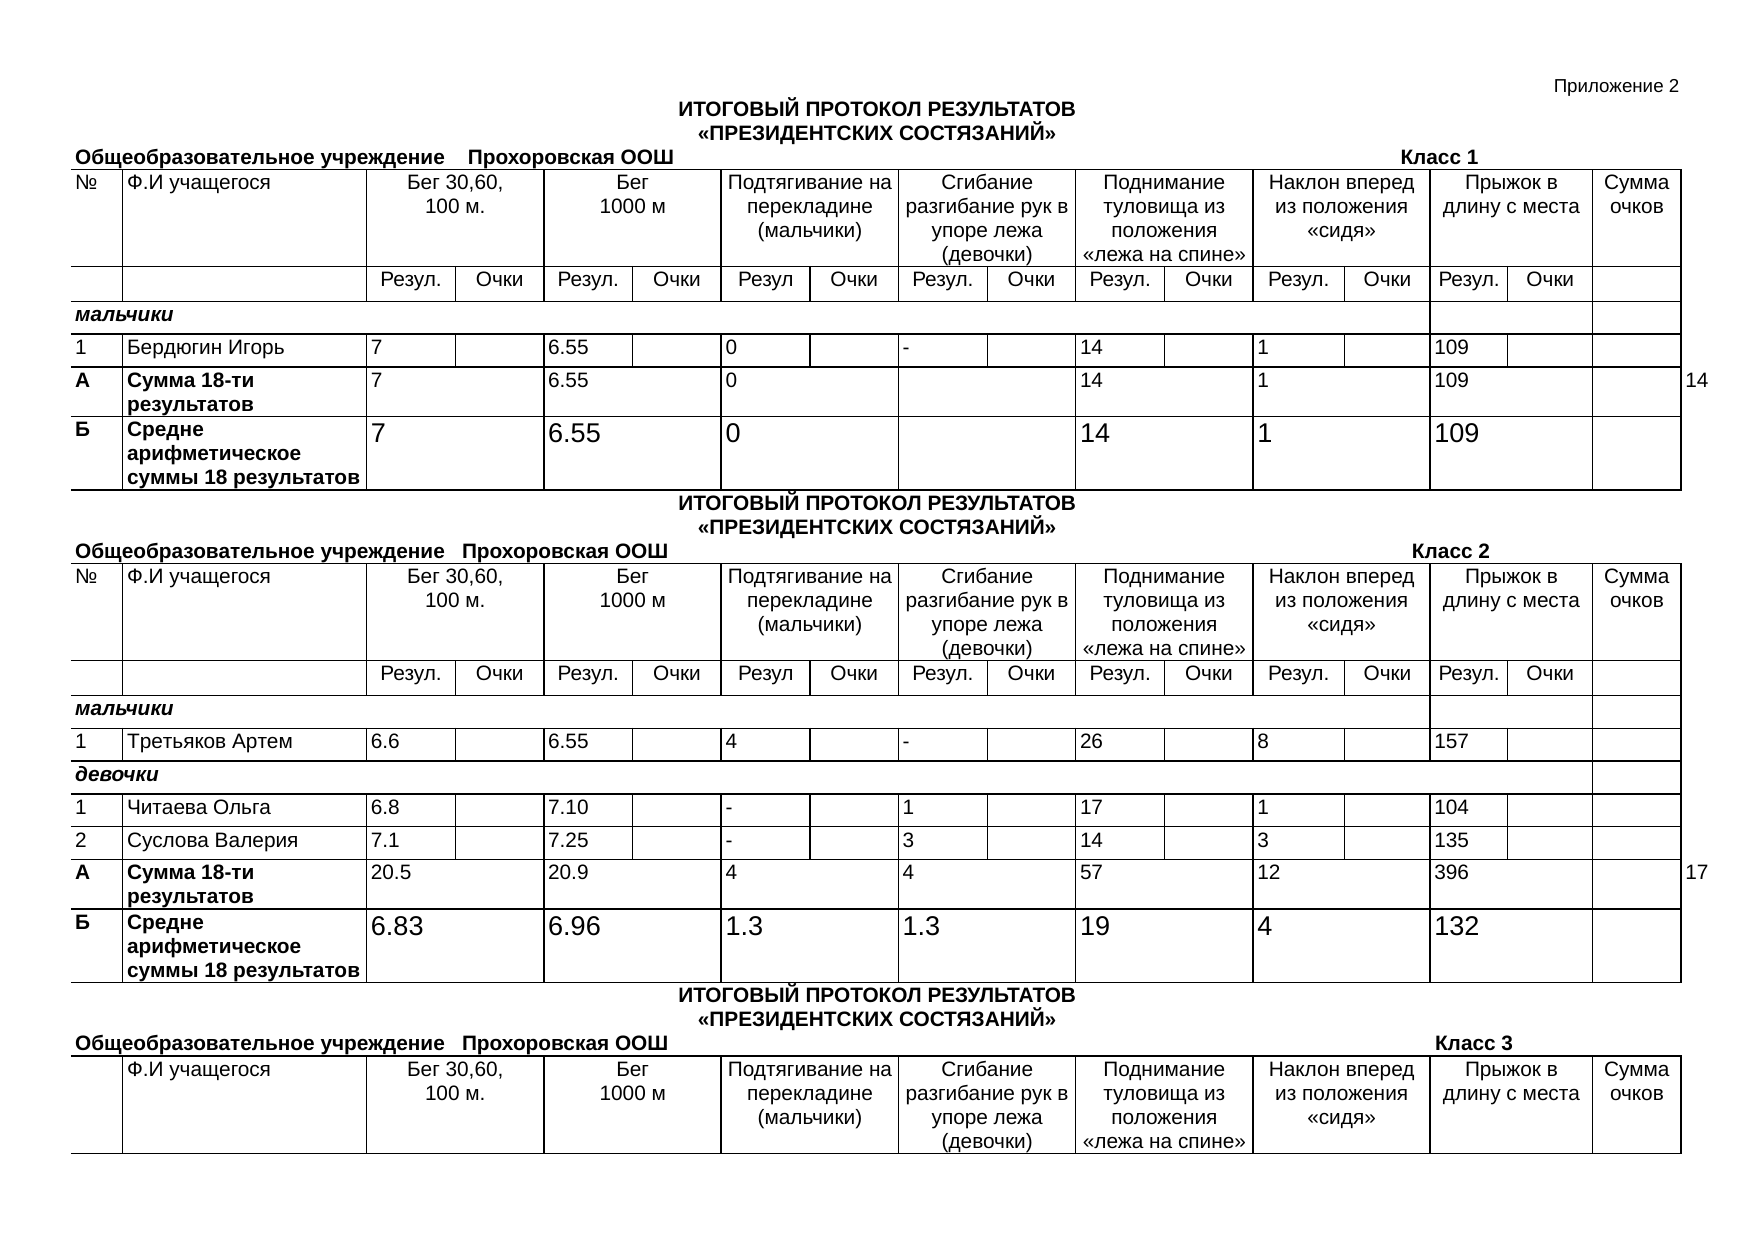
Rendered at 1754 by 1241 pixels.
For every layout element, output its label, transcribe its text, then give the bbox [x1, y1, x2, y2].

table_cell 3 [1254, 827, 1344, 859]
table_cell 132 [1431, 910, 1592, 982]
table_cell [988, 729, 1075, 760]
table_cell [1508, 795, 1592, 826]
table_header Бег 1000 м [545, 564, 720, 660]
table_cell [1431, 696, 1592, 727]
table_cell Бердюгин Игорь [123, 335, 366, 366]
table_cell [1593, 910, 1680, 982]
table_cell 0 [722, 417, 898, 489]
table_cell 1 [1254, 368, 1429, 416]
table_header Сумма очков [1593, 564, 1680, 660]
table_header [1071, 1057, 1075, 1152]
table_cell [1165, 729, 1252, 760]
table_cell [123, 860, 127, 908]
table_cell [456, 795, 543, 826]
table_cell 1 [1254, 335, 1344, 366]
table_cell Очки [988, 267, 1075, 301]
table_header Бег 1000 м [545, 1057, 720, 1152]
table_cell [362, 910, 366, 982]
table_cell [1593, 417, 1680, 489]
table_cell Очки [633, 661, 720, 694]
table_cell [811, 827, 898, 859]
table_cell Очки [1165, 661, 1252, 694]
table_header Сумма очков [1593, 1057, 1680, 1152]
table_cell 6.55 [545, 729, 632, 760]
table_cell 109 [1431, 368, 1592, 416]
table_cell 14 [1076, 368, 1252, 416]
table_cell 14 [1682, 366, 1754, 416]
table_cell [1593, 368, 1680, 416]
table_cell 12 [1254, 860, 1429, 908]
table_cell - [899, 729, 987, 760]
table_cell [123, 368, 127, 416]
table_cell 17 [1682, 859, 1754, 908]
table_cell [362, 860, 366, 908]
table_cell 6.55 [545, 368, 720, 416]
table_cell [1345, 335, 1429, 366]
table_cell [1593, 729, 1680, 760]
table_header Наклон вперед из положения «сидя» [1254, 170, 1429, 266]
table_cell 6.6 [367, 729, 455, 760]
table_cell [1593, 860, 1680, 908]
table_cell 3 [899, 827, 987, 859]
table_cell 8 [1254, 729, 1344, 760]
table_header Бег 30,60, 100 м. [367, 170, 543, 266]
table_cell - [722, 827, 809, 859]
table_cell [811, 729, 898, 760]
table_cell [1593, 762, 1680, 793]
table_cell Резул [722, 661, 809, 694]
table_cell Очки [811, 267, 898, 301]
table_cell [1165, 827, 1252, 859]
table_cell [1165, 795, 1252, 826]
table_cell Резул. [899, 267, 987, 301]
table_cell Резул. [367, 267, 455, 301]
table_cell Резул. [545, 661, 632, 694]
text «ПРЕЗИДЕНТСКИХ СОСТЯЗАНИЙ» [75, 514, 1679, 538]
table_header № [71, 564, 122, 660]
text ИТОГОВЫЙ ПРОТОКОЛ РЕЗУЛЬТАТОВ [75, 983, 1679, 1007]
table_cell [633, 795, 720, 826]
table_cell 0 [722, 368, 898, 416]
table_cell 4 [722, 729, 809, 760]
table_cell 1.3 [722, 910, 898, 982]
table_cell [1431, 302, 1592, 333]
table_cell [123, 267, 366, 301]
table_cell [1508, 335, 1592, 366]
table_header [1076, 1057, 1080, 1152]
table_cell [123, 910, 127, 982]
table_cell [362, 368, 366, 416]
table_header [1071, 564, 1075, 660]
table_cell Очки [1165, 267, 1252, 301]
table_cell [71, 661, 122, 694]
table_cell 6.83 [367, 910, 543, 982]
table_header Подтягивание на перекладине (мальчики) [722, 564, 898, 660]
table_cell [1593, 302, 1680, 333]
table_cell 1 [899, 795, 987, 826]
table_cell Резул. [1076, 267, 1164, 301]
table_header Ф.И учащегося [123, 564, 366, 660]
table_cell Третьяков Артем [123, 729, 366, 760]
table_cell Резул. [1431, 267, 1507, 301]
table_cell 104 [1431, 795, 1507, 826]
table_cell - [899, 335, 987, 366]
table_cell 7.10 [545, 795, 632, 826]
table_cell 4 [1254, 910, 1429, 982]
table_cell [1593, 795, 1680, 826]
table_cell Б [71, 910, 122, 982]
table_header Прыжок в длину с места [1431, 170, 1592, 266]
table_cell 396 [1431, 860, 1592, 908]
table_cell Очки [1508, 661, 1592, 694]
table_header [71, 1057, 122, 1152]
table_cell 1 [71, 729, 122, 760]
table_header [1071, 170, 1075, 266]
table_cell 4 [722, 860, 898, 908]
table_cell Резул. [545, 267, 632, 301]
table_cell А [71, 368, 122, 416]
table_cell Резул. [1431, 661, 1507, 694]
table_cell 57 [1076, 860, 1252, 908]
table_cell 2 [71, 827, 122, 859]
table_cell 17 [1076, 795, 1164, 826]
table_cell Очки [456, 661, 543, 694]
table_cell 7 [367, 417, 543, 489]
text ИТОГОВЫЙ ПРОТОКОЛ РЕЗУЛЬТАТОВ [75, 491, 1679, 514]
table_cell Очки [1508, 267, 1592, 301]
table_header № [71, 170, 122, 266]
table_cell [1593, 696, 1680, 727]
table_header Подтягивание на перекладине (мальчики) [722, 170, 898, 266]
table_cell Очки [1345, 267, 1429, 301]
table_cell [1345, 795, 1429, 826]
table_cell [899, 417, 1075, 489]
table_cell 20.9 [545, 860, 720, 908]
table_header Сумма очков [1593, 170, 1680, 266]
table_header Подтягивание на перекладине (мальчики) [722, 1057, 898, 1152]
table_cell Резул. [1254, 267, 1344, 301]
table_cell [456, 827, 543, 859]
table_cell 4 [899, 860, 1075, 908]
table_cell Очки [1345, 661, 1429, 694]
table_cell Резул [722, 267, 809, 301]
table_cell Резул. [1254, 661, 1344, 694]
table_cell [988, 335, 1075, 366]
table_header Бег 30,60, 100 м. [367, 564, 543, 660]
table_cell 6.55 [545, 417, 720, 489]
text ИТОГОВЫЙ ПРОТОКОЛ РЕЗУЛЬТАТОВ [75, 97, 1679, 121]
table_cell 1 [1254, 417, 1429, 489]
table_header Ф.И учащегося [123, 170, 366, 266]
table_cell [123, 661, 366, 694]
table_cell [899, 368, 1075, 416]
text «ПРЕЗИДЕНТСКИХ СОСТЯЗАНИЙ» [75, 121, 1679, 144]
table_cell [633, 729, 720, 760]
table_cell [988, 795, 1075, 826]
table_cell Суслова Валерия [123, 827, 366, 859]
table_header Прыжок в длину с места [1431, 1057, 1592, 1152]
table_cell [1345, 827, 1429, 859]
table_cell [633, 827, 720, 859]
table_cell Очки [811, 661, 898, 694]
table_cell 14 [1076, 335, 1164, 366]
table_cell 1 [71, 795, 122, 826]
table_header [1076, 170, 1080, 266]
table_cell мальчики [71, 302, 1429, 333]
table_cell [1165, 335, 1252, 366]
table_cell 7.1 [367, 827, 455, 859]
table_cell 14 [1076, 827, 1164, 859]
table_header Наклон вперед из положения «сидя» [1254, 564, 1429, 660]
table_cell 7 [367, 335, 455, 366]
table_cell Очки [456, 267, 543, 301]
table_cell 20.5 [367, 860, 543, 908]
table_cell 157 [1431, 729, 1507, 760]
table_cell [811, 795, 898, 826]
table_cell Резул. [899, 661, 987, 694]
table_cell [71, 267, 122, 301]
table_cell [456, 729, 543, 760]
table_cell 6.96 [545, 910, 720, 982]
table_cell Б [71, 417, 122, 489]
text Общеобразовательное учреждение Прохоровская ООШ Класс 2 [75, 538, 1679, 562]
table_cell Очки [633, 267, 720, 301]
table_cell [1593, 335, 1680, 366]
table_header Бег 30,60, 100 м. [367, 1057, 543, 1152]
table_cell Очки [988, 661, 1075, 694]
table_cell 6.55 [545, 335, 632, 366]
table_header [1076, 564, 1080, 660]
table_cell [1345, 729, 1429, 760]
table_cell [1593, 661, 1680, 694]
table_cell 7.25 [545, 827, 632, 859]
table_cell 1 [71, 335, 122, 366]
table_header Ф.И учащегося [123, 1057, 366, 1152]
table_cell 0 [722, 335, 809, 366]
table_cell Читаева Ольга [123, 795, 366, 826]
table_cell 109 [1431, 335, 1507, 366]
table_header Бег 1000 м [545, 170, 720, 266]
table_cell 1.3 [899, 910, 1075, 982]
table_cell 109 [1431, 417, 1592, 489]
table_cell А [71, 860, 122, 908]
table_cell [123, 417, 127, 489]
text Общеобразовательное учреждение Прохоровская ООШ Класс 3 [75, 1031, 1679, 1055]
table_cell 14 [1076, 417, 1252, 489]
table_cell 7 [367, 368, 543, 416]
table_header Наклон вперед из положения «сидя» [1254, 1057, 1429, 1152]
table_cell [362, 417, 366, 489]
table_cell [1593, 827, 1680, 859]
table_cell 26 [1076, 729, 1164, 760]
table_cell 19 [1076, 910, 1252, 982]
table_cell [811, 335, 898, 366]
table_cell [1508, 827, 1592, 859]
table_cell мальчики [71, 696, 1429, 727]
table_cell девочки [71, 762, 1592, 793]
table_cell [633, 335, 720, 366]
table_cell [456, 335, 543, 366]
text Приложение 2 [75, 75, 1679, 97]
table_cell 6.8 [367, 795, 455, 826]
table_header Прыжок в длину с места [1431, 564, 1592, 660]
table_cell - [722, 795, 809, 826]
table_cell [1508, 729, 1592, 760]
table_cell [1593, 267, 1680, 301]
text Общеобразовательное учреждение Прохоровская ООШ Класс 1 [75, 144, 1679, 168]
table_cell 135 [1431, 827, 1507, 859]
table_cell Резул. [1076, 661, 1164, 694]
table_cell Резул. [367, 661, 455, 694]
table_cell 1 [1254, 795, 1344, 826]
table_cell [988, 827, 1075, 859]
text «ПРЕЗИДЕНТСКИХ СОСТЯЗАНИЙ» [75, 1007, 1679, 1031]
